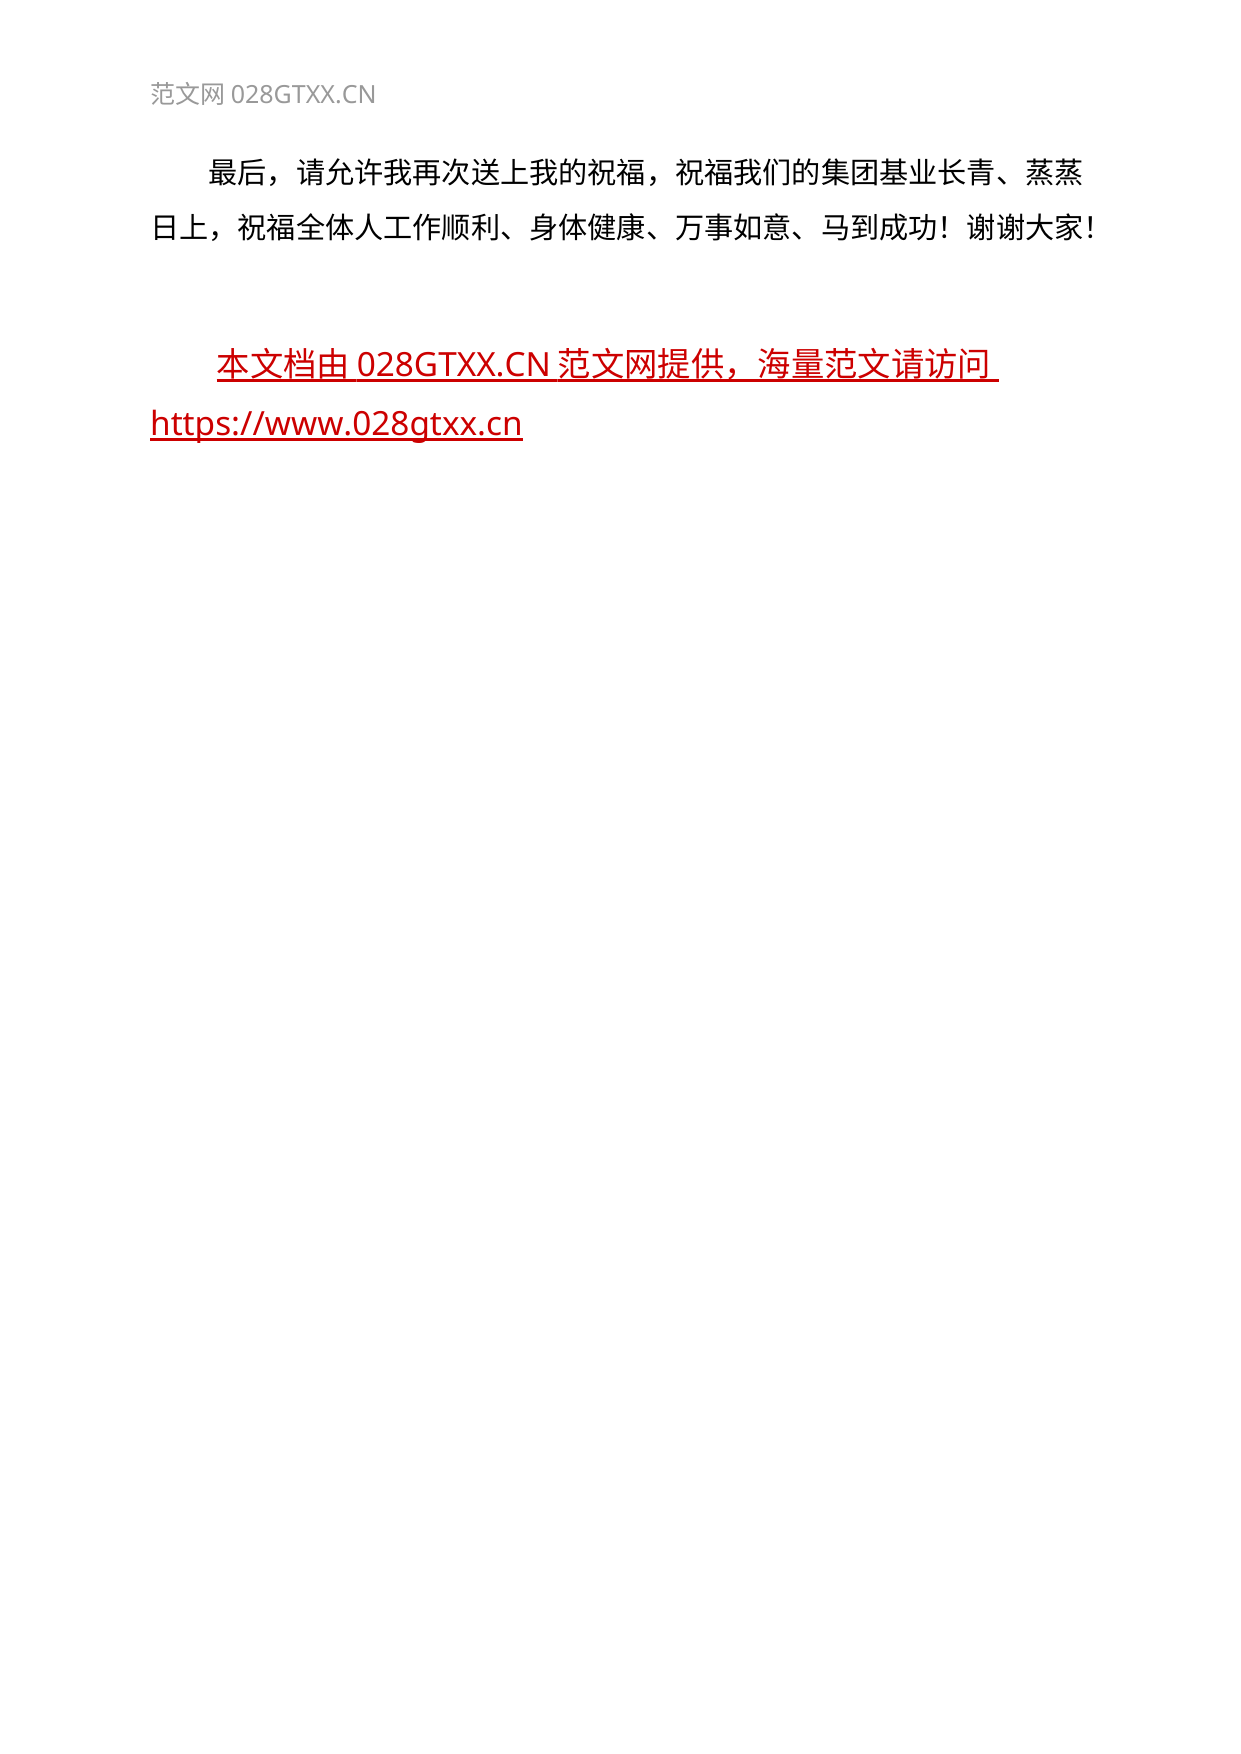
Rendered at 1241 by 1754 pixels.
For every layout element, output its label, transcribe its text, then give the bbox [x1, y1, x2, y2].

text 本文档由028GTXX.CN范文网提供，海量范文请访问 https://www.028gtxx.cn [150, 338, 1090, 445]
text 最后，请允许我再次送上我的祝福，祝福我们的集团基业长青、蒸蒸日上，祝福全体人工作顺利、身体健康、万事如意、马到成功！谢谢大家！ [150, 150, 1090, 247]
